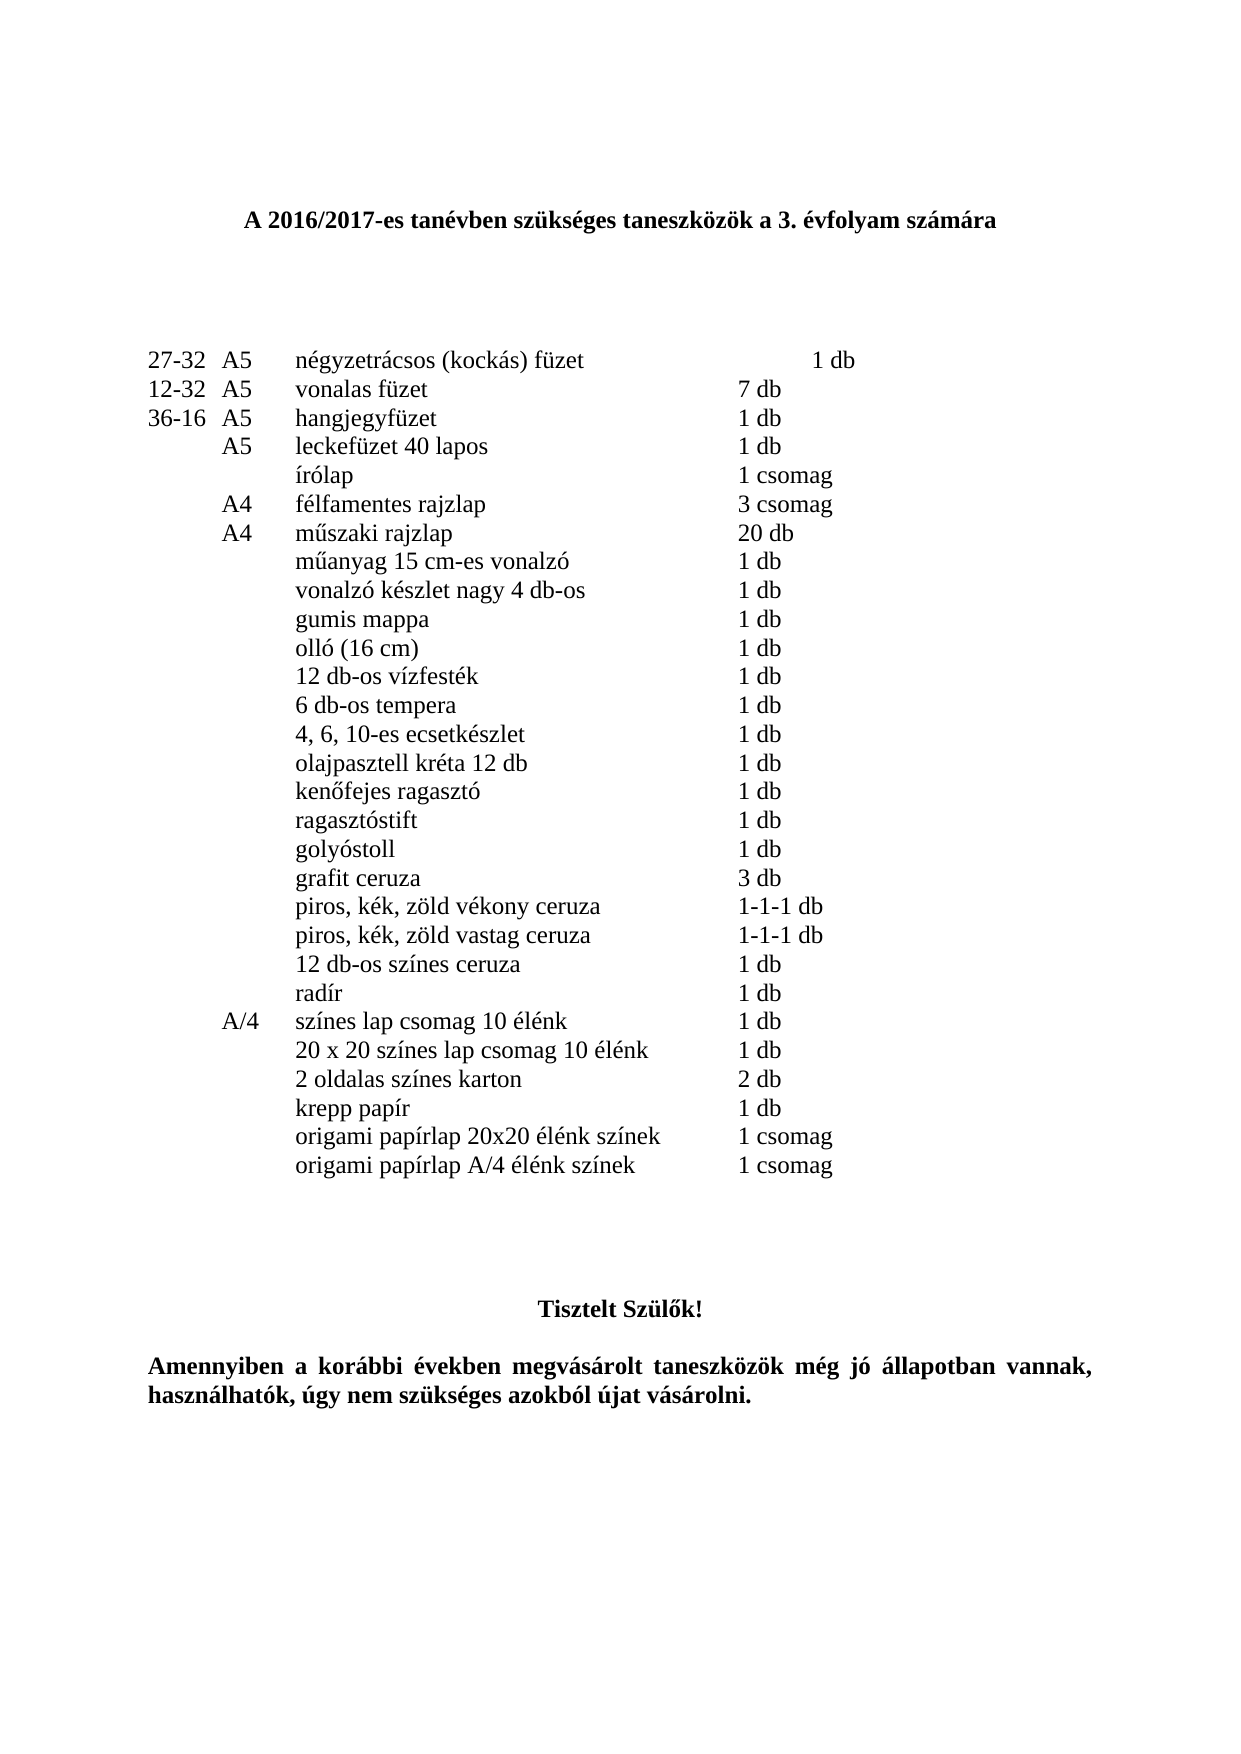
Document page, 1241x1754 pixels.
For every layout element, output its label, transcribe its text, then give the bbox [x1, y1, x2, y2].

text piros, kék, zöld vékony ceruza 1-1-1 db [221, 891, 1093, 920]
text krepp papír 1 db [221, 1093, 1093, 1121]
text 20 x 20 színes lap csomag 10 élénk 1 db [221, 1035, 1093, 1064]
text origami papírlap A/4 élénk színek 1 csomag [221, 1150, 1093, 1179]
text ragasztóstift 1 db [221, 805, 1093, 834]
text 36-16 A5 hangjegyfüzet 1 db [148, 403, 1093, 431]
text gumis mappa 1 db [221, 604, 1093, 633]
text A 2016/2017-es tanévben szükséges taneszközök a 3. évfolyam számára [148, 205, 1093, 234]
text A4 félfamentes rajzlap 3 csomag [148, 489, 1093, 518]
text 6 db-os tempera 1 db [221, 690, 1093, 719]
text írólap 1 csomag [221, 460, 1093, 489]
text A4 műszaki rajzlap 20 db [148, 518, 1093, 546]
text kenőfejes ragasztó 1 db [221, 776, 1093, 805]
text A5 leckefüzet 40 lapos 1 db [148, 431, 1093, 460]
text 12-32 A5 vonalas füzet 7 db [148, 374, 1093, 403]
text grafit ceruza 3 db [221, 863, 1093, 891]
text radír 1 db [221, 978, 1093, 1006]
text olajpasztell kréta 12 db 1 db [221, 748, 1093, 776]
text 2 oldalas színes karton 2 db [221, 1064, 1093, 1093]
text Amennyiben a korábbi években megvásárolt taneszközök még jó állapotban vannak, használhatók, úgy nem szükséges azokból újat vásárolni. [148, 1351, 1093, 1409]
text golyóstoll 1 db [221, 834, 1093, 863]
text vonalzó készlet nagy 4 db-os 1 db [221, 575, 1093, 604]
text 27-32 A5 négyzetrácsos (kockás) füzet 1 db [148, 345, 1093, 374]
text 12 db-os vízfesték 1 db [221, 661, 1093, 690]
text origami papírlap 20x20 élénk színek 1 csomag [221, 1121, 1093, 1150]
text műanyag 15 cm-es vonalzó 1 db [221, 546, 1093, 575]
text 12 db-os színes ceruza 1 db [221, 949, 1093, 978]
text A/4 színes lap csomag 10 élénk 1 db [148, 1006, 1093, 1035]
text Tisztelt Szülők! [148, 1294, 1093, 1323]
text olló (16 cm) 1 db [221, 633, 1093, 661]
text 4, 6, 10-es ecsetkészlet 1 db [221, 719, 1093, 748]
text piros, kék, zöld vastag ceruza 1-1-1 db [221, 920, 1093, 949]
